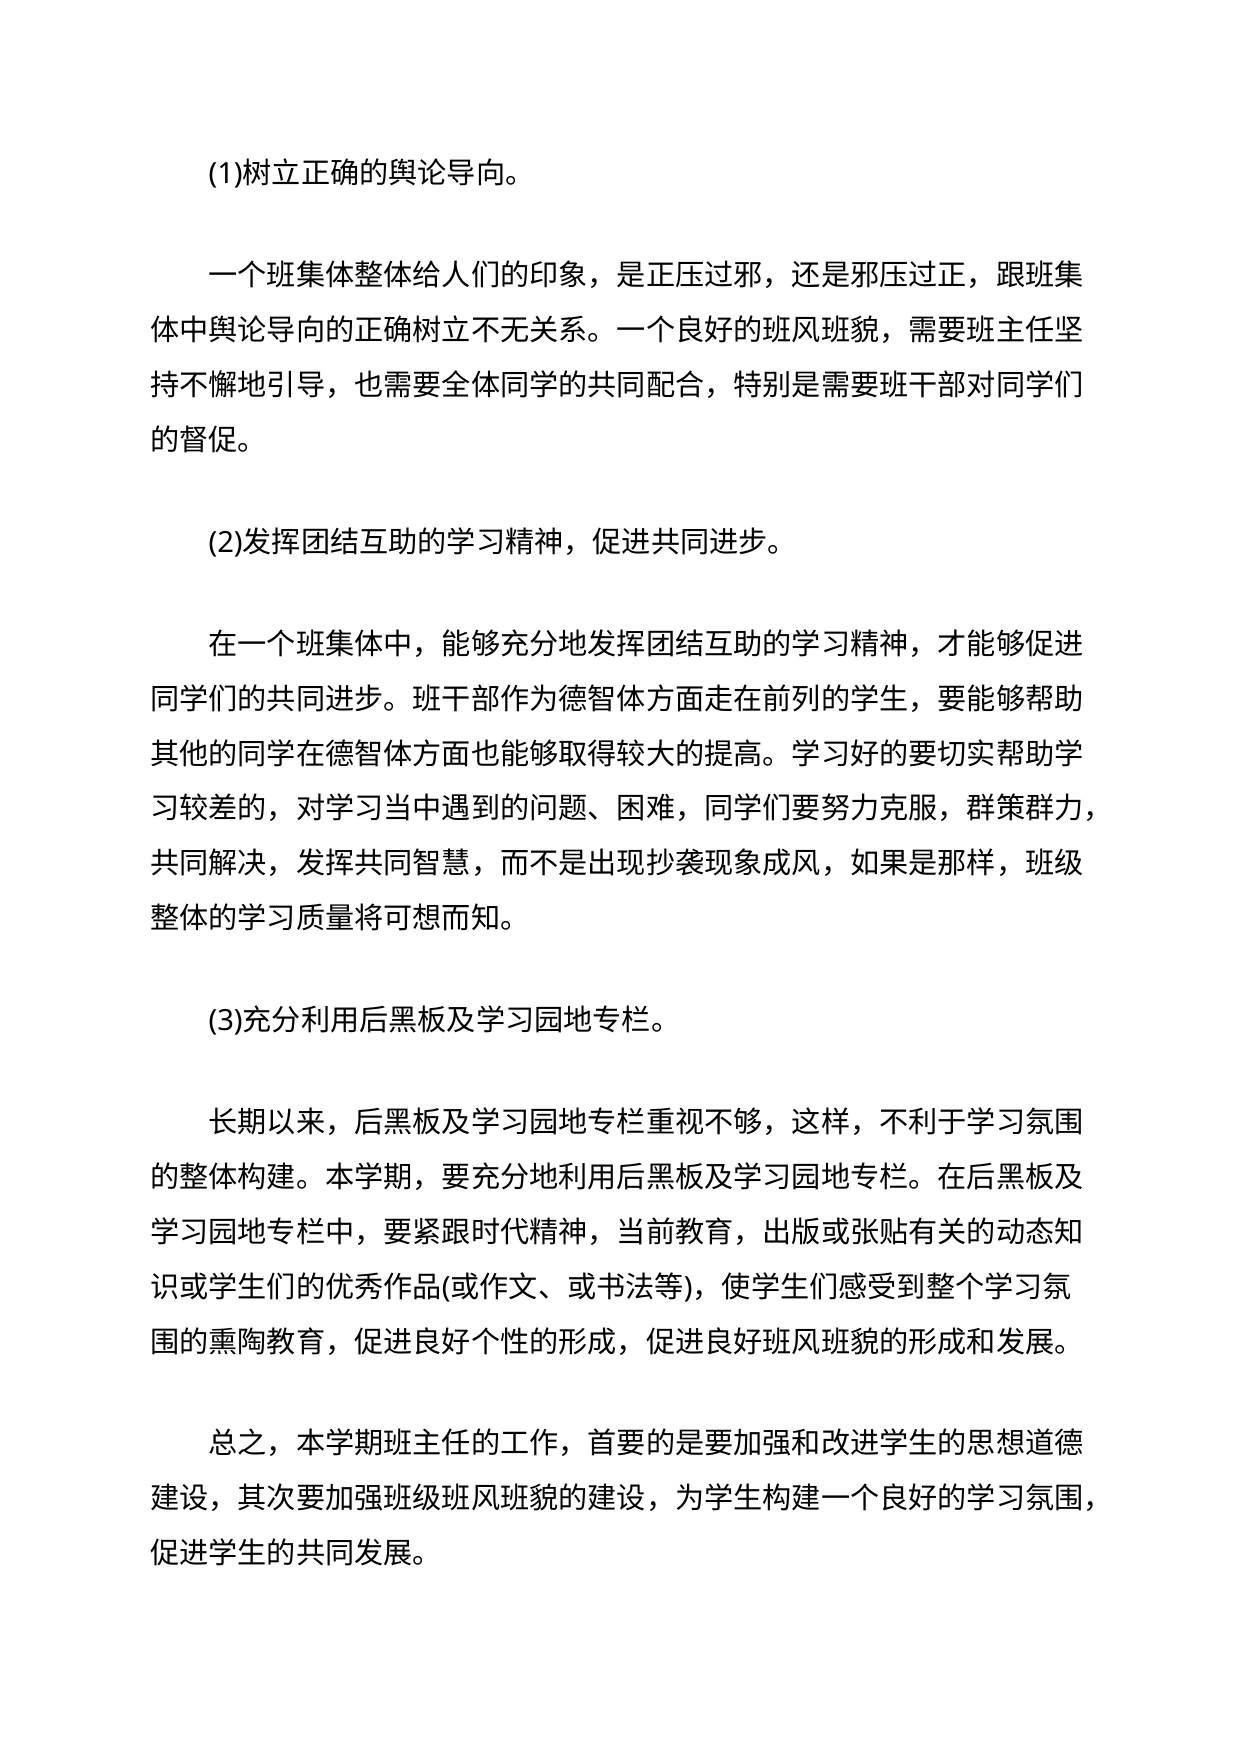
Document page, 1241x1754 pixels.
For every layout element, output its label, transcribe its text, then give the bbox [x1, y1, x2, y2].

text 在一个班集体中，能够充分地发挥团结互助的学习精神，才能够促进同学们的共同进步。班干部作为德智体方面走在前列的学生，要能够帮助其他的同学在德智体方面也能够取得较大的提高。学习好的要切实帮助学习较差的，对学习当中遇到的问题、困难，同学们要努力克服，群策群力，共同解决，发挥共同智慧，而不是出现抄袭现象成风，如果是那样，班级整体的学习质量将可想而知。 [150, 620, 1090, 937]
text (1)树立正确的舆论导向。 [150, 150, 1090, 192]
text (3)充分利用后黑板及学习园地专栏。 [150, 997, 1090, 1039]
text 长期以来，后黑板及学习园地专栏重视不够，这样，不利于学习氛围的整体构建。本学期，要充分地利用后黑板及学习园地专栏。在后黑板及学习园地专栏中，要紧跟时代精神，当前教育，出版或张贴有关的动态知识或学生们的优秀作品(或作文、或书法等)，使学生们感受到整个学习氛围的熏陶教育，促进良好个性的形成，促进良好班风班貌的形成和发展。 [150, 1099, 1090, 1361]
text 一个班集体整体给人们的印象，是正压过邪，还是邪压过正，跟班集体中舆论导向的正确树立不无关系。一个良好的班风班貌，需要班主任坚持不懈地引导，也需要全体同学的共同配合，特别是需要班干部对同学们的督促。 [150, 252, 1090, 459]
text 总之，本学期班主任的工作，首要的是要加强和改进学生的思想道德建设，其次要加强班级班风班貌的建设，为学生构建一个良好的学习氛围，促进学生的共同发展。 [150, 1420, 1090, 1572]
text (2)发挥团结互助的学习精神，促进共同进步。 [150, 518, 1090, 561]
